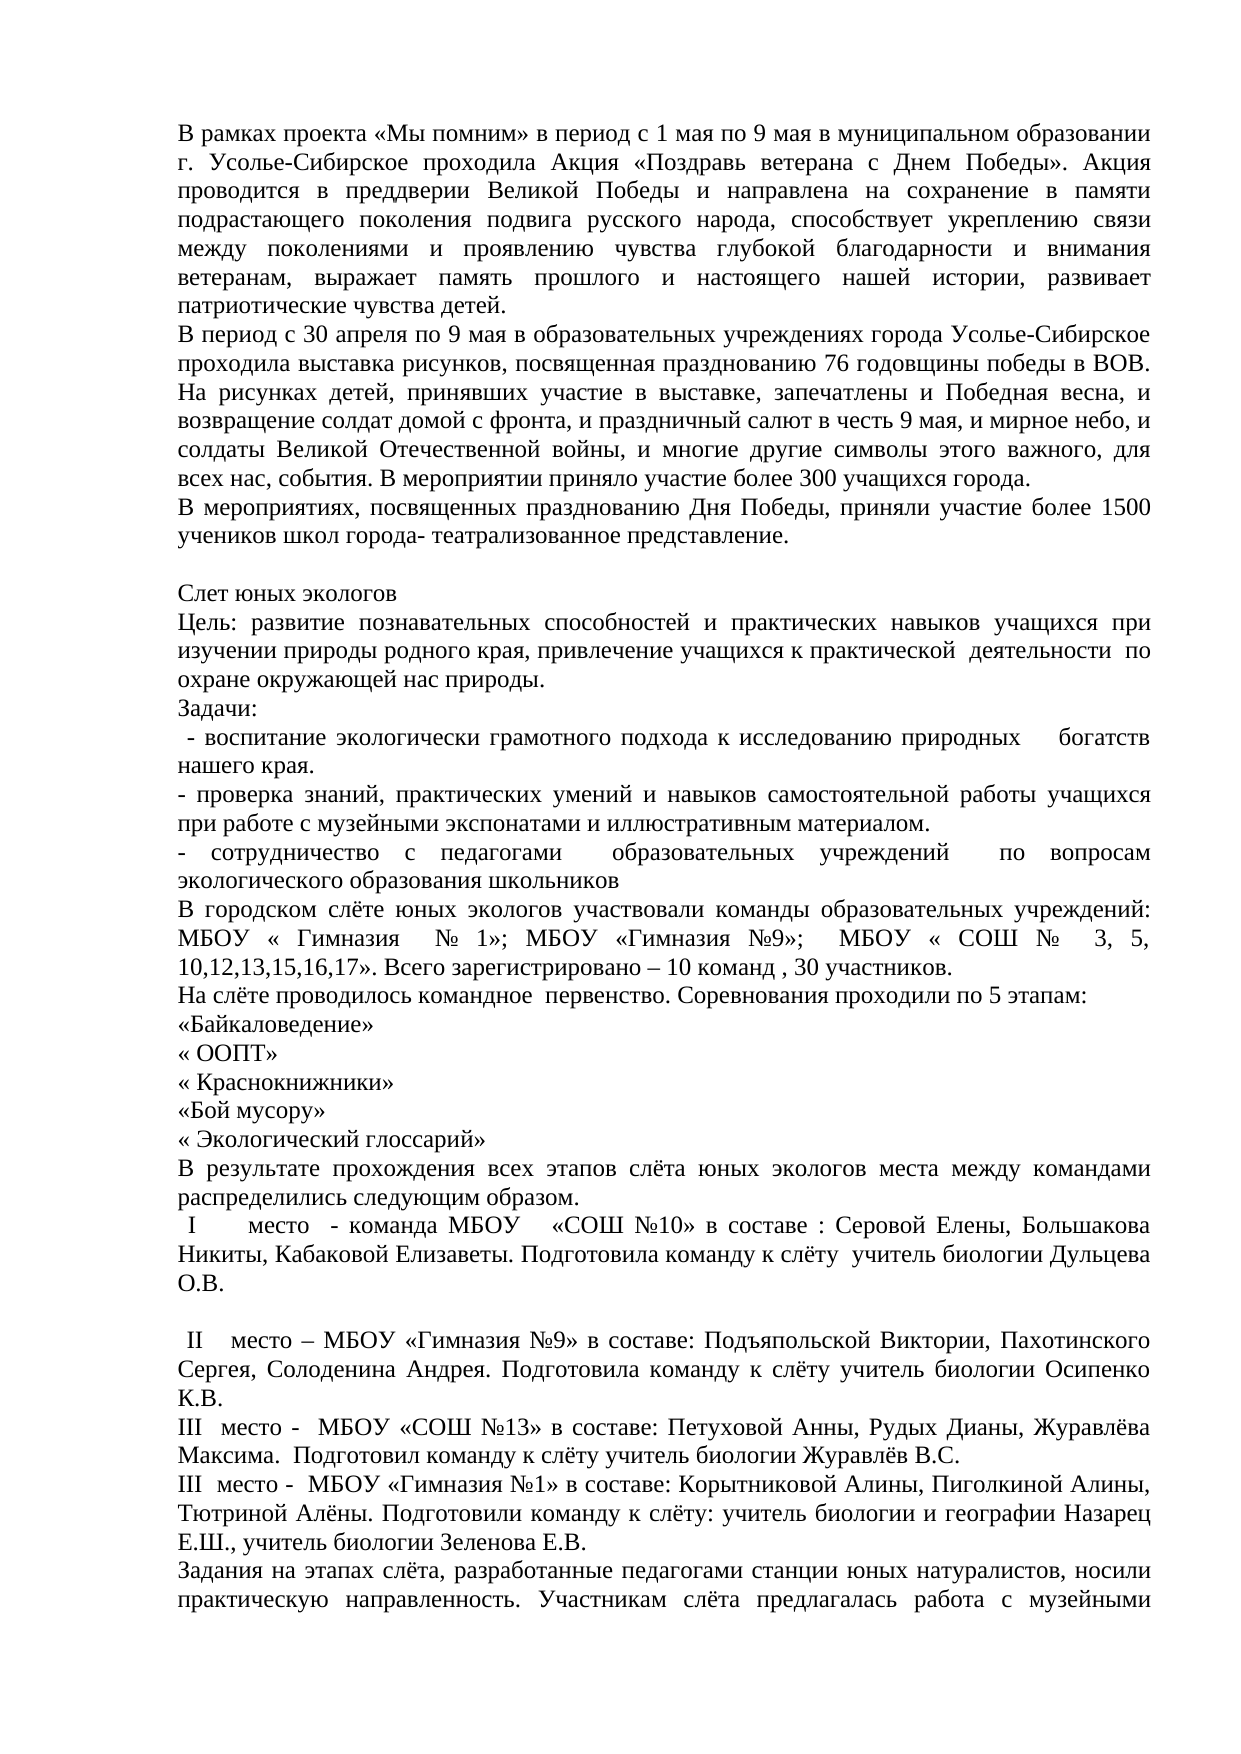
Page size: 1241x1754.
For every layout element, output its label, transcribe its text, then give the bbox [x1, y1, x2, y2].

text В мероприятиях, посвященных празднованию Дня Победы, приняли участие более 1500 учеников школ города- театрализованное представление. [177, 492, 1152, 549]
text «Байкаловедение» [177, 1009, 1152, 1038]
text « ООПТ» [177, 1038, 1152, 1067]
text В результате прохождения всех этапов слёта юных экологов места между командами распределились следующим образом. [177, 1153, 1152, 1211]
text В городском слёте юных экологов участвовали команды образовательных учреждений: МБОУ « Гимназия № 1»; МБОУ «Гимназия №9»; МБОУ « СОШ № 3, 5, 10,12,13,15,16,17». Всего зарегистрировано – 10 команд , 30 участников. [177, 894, 1152, 981]
text - сотрудничество с педагогами образовательных учреждений по вопросам экологического образования школьников [177, 837, 1152, 894]
text III место - МБОУ «Гимназия №1» в составе: Корытниковой Алины, Пиголкиной Алины, Тютриной Алёны. Подготовили команду к слёту: учитель биологии и географии Назарец Е.Ш., учитель биологии Зеленова Е.В. [177, 1469, 1152, 1556]
text Цель: развитие познавательных способностей и практических навыков учащихся при изучении природы родного края, привлечение учащихся к практической деятельности по охране окружающей нас природы. [177, 607, 1152, 693]
text - проверка знаний, практических умений и навыков самостоятельной работы учащихся при работе с музейными экспонатами и иллюстративным материалом. [177, 779, 1152, 837]
text Слет юных экологов [177, 578, 1152, 607]
text I место - команда МБОУ «СОШ №10» в составе : Серовой Елены, Большакова Никиты, Кабаковой Елизаветы. Подготовила команду к слёту учитель биологии Дульцева О.В. [177, 1211, 1152, 1297]
text - воспитание экологически грамотного подхода к исследованию природных богатств нашего края. [177, 722, 1152, 779]
text «Бой мусору» [177, 1096, 1152, 1124]
text В период с 30 апреля по 9 мая в образовательных учреждениях города Усолье-Сибирское проходила выставка рисунков, посвященная празднованию 76 годовщины победы в ВОВ. На рисунках детей, принявших участие в выставке, запечатлены и Победная весна, и возвращение солдат домой с фронта, и праздничный салют в честь 9 мая, и мирное небо, и солдаты Великой Отечественной войны, и многие другие символы этого важного, для всех нас, события. В мероприятии приняло участие более 300 учащихся города. [177, 319, 1152, 492]
text На слёте проводилось командное первенство. Соревнования проходили по 5 этапам: [177, 981, 1152, 1009]
text II место – МБОУ «Гимназия №9» в составе: Подъяпольской Виктории, Пахотинского Сергея, Солоденина Андрея. Подготовила команду к слёту учитель биологии Осипенко К.В. [177, 1326, 1152, 1412]
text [177, 1556, 1152, 1613]
text « Экологический глоссарий» [177, 1124, 1152, 1153]
text Задачи: [177, 693, 1152, 722]
text « Краснокнижники» [177, 1067, 1152, 1096]
text III место - МБОУ «СОШ №13» в составе: Петуховой Анны, Рудых Дианы, Журавлёва Максима. Подготовил команду к слёту учитель биологии Журавлёв В.С. [177, 1412, 1152, 1469]
text В рамках проекта «Мы помним» в период с 1 мая по 9 мая в муниципальном образовании г. Усолье-Сибирское проходила Акция «Поздравь ветерана с Днем Победы». Акция проводится в преддверии Великой Победы и направлена на сохранение в памяти подрастающего поколения подвига русского народа, способствует укреплению связи между поколениями и проявлению чувства глубокой благодарности и внимания ветеранам, выражает память прошлого и настоящего нашей истории, развивает патриотические чувства детей. [177, 118, 1152, 319]
